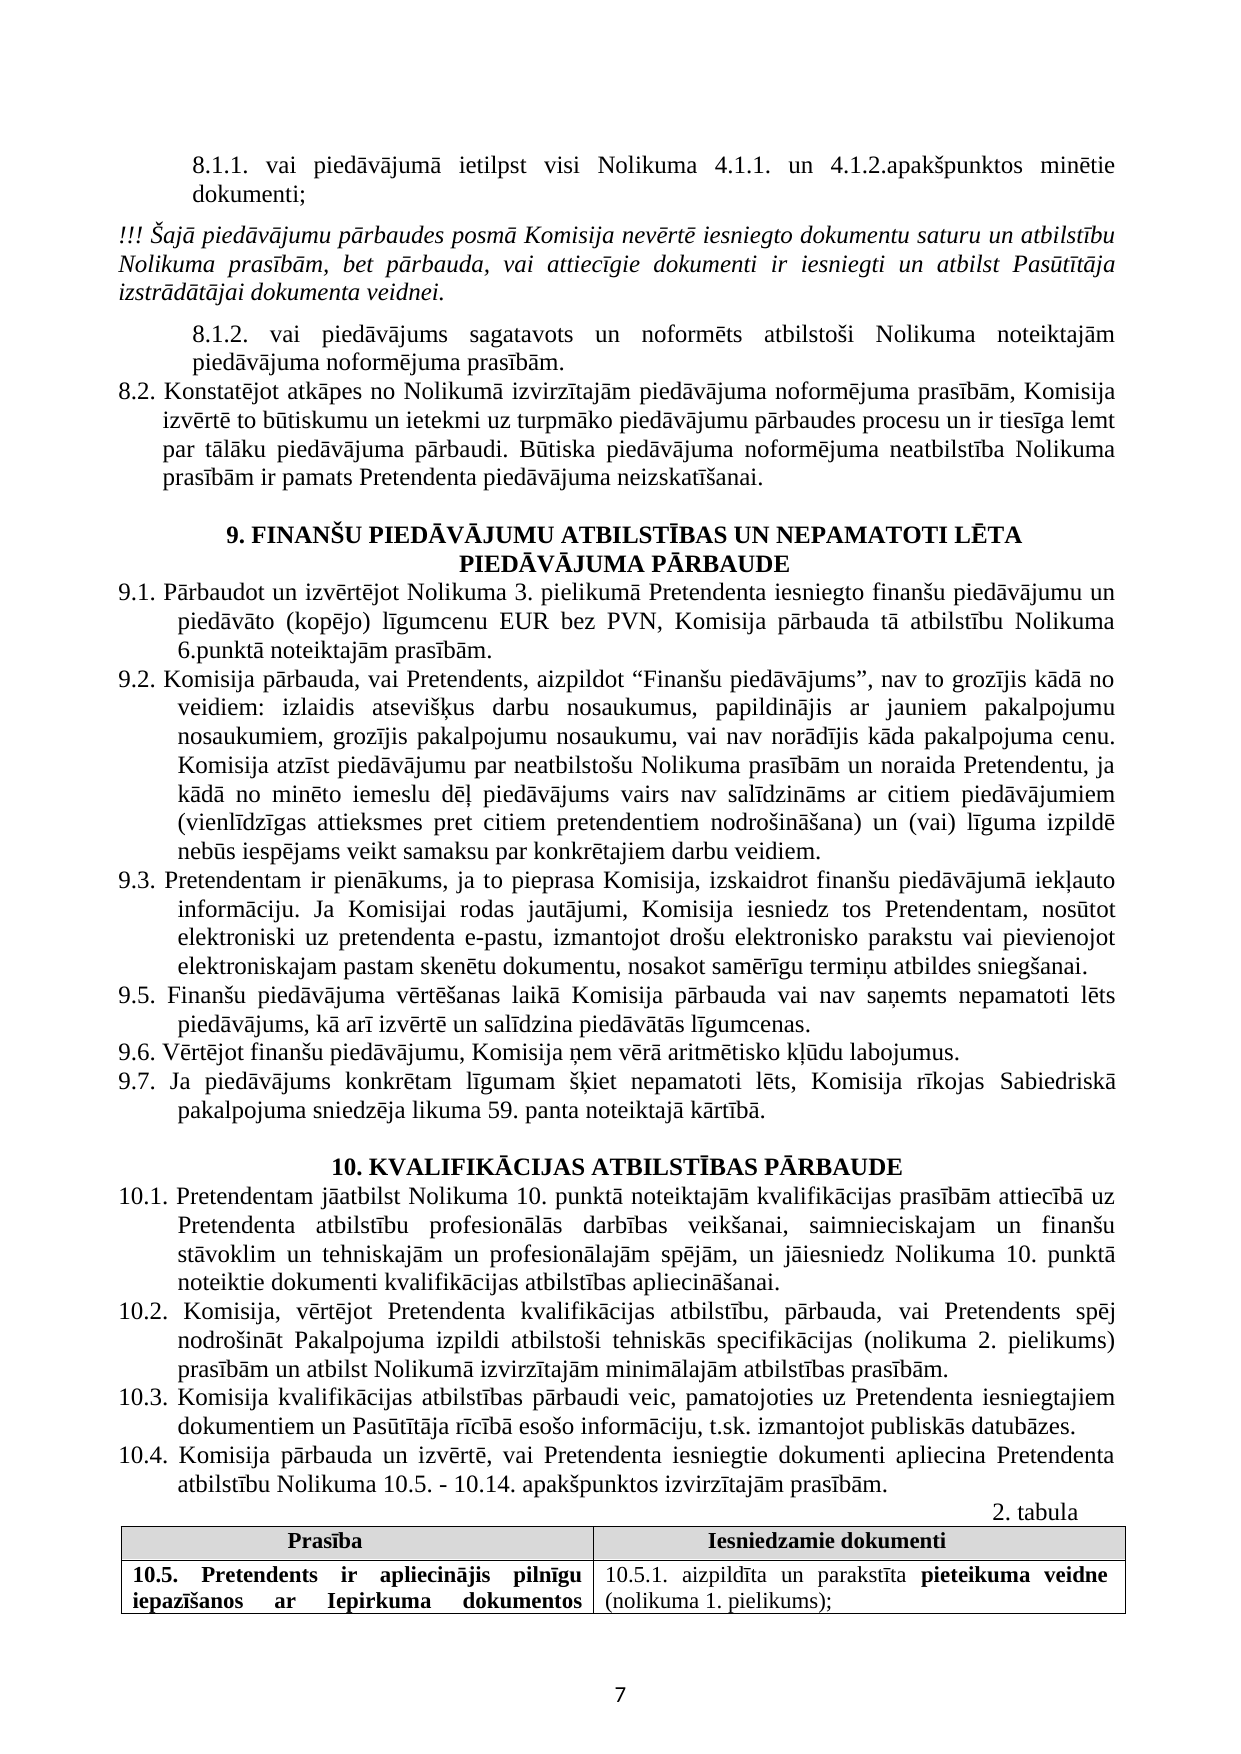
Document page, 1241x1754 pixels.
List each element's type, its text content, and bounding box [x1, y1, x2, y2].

text 10.3. Komisija kvalifikācijas atbilstības pārbaudi veic, pamatojoties uz Pretendenta iesniegtajiem dokumentiem un Pasūtītāja rīcībā esošo informāciju, t.sk. izmantojot publiskās datubāzes. [118, 1382, 1116, 1440]
text 9. FINANŠU PIEDĀVĀJUMU ATBILSTĪBAS UN NEPAMATOTI LĒTA PIEDĀVĀJUMA PĀRBAUDE [133, 520, 1116, 577]
text 8.1.2. vai piedāvājums sagatavots un noformēts atbilstoši Nolikuma noteiktajām piedāvājuma noformējuma prasībām. [192, 319, 1116, 376]
table_header Prasība [122, 1527, 593, 1559]
text !!! Šajā piedāvājumu pārbaudes posmā Komisija nevērtē iesniegto dokumentu saturu un atbilstību Nolikuma prasībām, bet pārbauda, vai attiecīgie dokumenti ir iesniegti un atbilst Pasūtītāja izstrādātājai dokumenta veidnei. [118, 220, 1116, 306]
text 9.1. Pārbaudot un izvērtējot Nolikuma 3. pielikumā Pretendenta iesniegto finanšu piedāvājumu un piedāvāto (kopējo) līgumcenu EUR bez PVN, Komisija pārbauda tā atbilstību Nolikuma 6.punktā noteiktajām prasībām. [118, 577, 1116, 664]
text 9.7. Ja piedāvājums konkrētam līgumam šķiet nepamatoti lēts, Komisija rīkojas Sabiedriskā pakalpojuma sniedzēja likuma 59. panta noteiktajā kārtībā. [118, 1066, 1116, 1124]
text 10.2. Komisija, vērtējot Pretendenta kvalifikācijas atbilstību, pārbauda, vai Pretendents spēj nodrošināt Pakalpojuma izpildi atbilstoši tehniskās specifikācijas (nolikuma 2. pielikums) prasībām un atbilst Nolikumā izvirzītajām minimālajām atbilstības prasībām. [118, 1296, 1116, 1382]
text 8.1.1. vai piedāvājumā ietilpst visi Nolikuma 4.1.1. un 4.1.2.apakšpunktos minētie dokumenti; [192, 150, 1116, 207]
list 10. Kvalifikācijas atbilstības pārbaude [118, 1152, 1116, 1181]
text 8.2. Konstatējot atkāpes no Nolikumā izvirzītajām piedāvājuma noformējuma prasībām, Komisija izvērtē to būtiskumu un ietekmi uz turpmāko piedāvājumu pārbaudes procesu un ir tiesīga lemt par tālāku piedāvājuma pārbaudi. Būtiska piedāvājuma noformējuma neatbilstība Nolikuma prasībām ir pamats Pretendenta piedāvājuma neizskatīšanai. [118, 376, 1116, 491]
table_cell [594, 1561, 1125, 1613]
text 9.5. Finanšu piedāvājuma vērtēšanas laikā Komisija pārbauda vai nav saņemts nepamatoti lēts piedāvājums, kā arī izvērtē un salīdzina piedāvātās līgumcenas. [118, 980, 1116, 1037]
text 9.6. Vērtējot finanšu piedāvājumu, Komisija ņem vērā aritmētisko kļūdu labojumus. [118, 1037, 1116, 1066]
text 9.2. Komisija pārbauda, vai Pretendents, aizpildot “Finanšu piedāvājums”, nav to grozījis kādā no veidiem: izlaidis atsevišķus darbu nosaukumus, papildinājis ar jauniem pakalpojumu nosaukumiem, grozījis pakalpojumu nosaukumu, vai nav norādījis kāda pakalpojuma cenu. Komisija atzīst piedāvājumu par neatbilstošu Nolikuma prasībām un noraida Pretendentu, ja kādā no minēto iemeslu dēļ piedāvājums vairs nav salīdzināms ar citiem piedāvājumiem (vienlīdzīgas attieksmes pret citiem pretendentiem nodrošināšana) un (vai) līguma izpildē nebūs iespējams veikt samaksu par konkrētajiem darbu veidiem. [118, 664, 1116, 865]
text 2. tabula [59, 1497, 1078, 1526]
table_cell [122, 1561, 593, 1613]
table_header Iesniedzamie dokumenti [594, 1527, 1125, 1559]
text 9.3. Pretendentam ir pienākums, ja to pieprasa Komisija, izskaidrot finanšu piedāvājumā iekļauto informāciju. Ja Komisijai rodas jautājumi, Komisija iesniedz tos Pretendentam, nosūtot elektroniski uz pretendenta e-pastu, izmantojot drošu elektronisko parakstu vai pievienojot elektroniskajam pastam skenētu dokumentu, nosakot samērīgu termiņu atbildes sniegšanai. [118, 865, 1116, 980]
text 10.4. Komisija pārbauda un izvērtē, vai Pretendenta iesniegtie dokumenti apliecina Pretendenta atbilstību Nolikuma 10.5. - 10.14. apakšpunktos izvirzītajām prasībām. [118, 1440, 1116, 1497]
text 10.1. Pretendentam jāatbilst Nolikuma 10. punktā noteiktajām kvalifikācijas prasībām attiecībā uz Pretendenta atbilstību profesionālās darbības veikšanai, saimnieciskajam un finanšu stāvoklim un tehniskajām un profesionālajām spējām, un jāiesniedz Nolikuma 10. punktā noteiktie dokumenti kvalifikācijas atbilstības apliecināšanai. [118, 1181, 1116, 1296]
